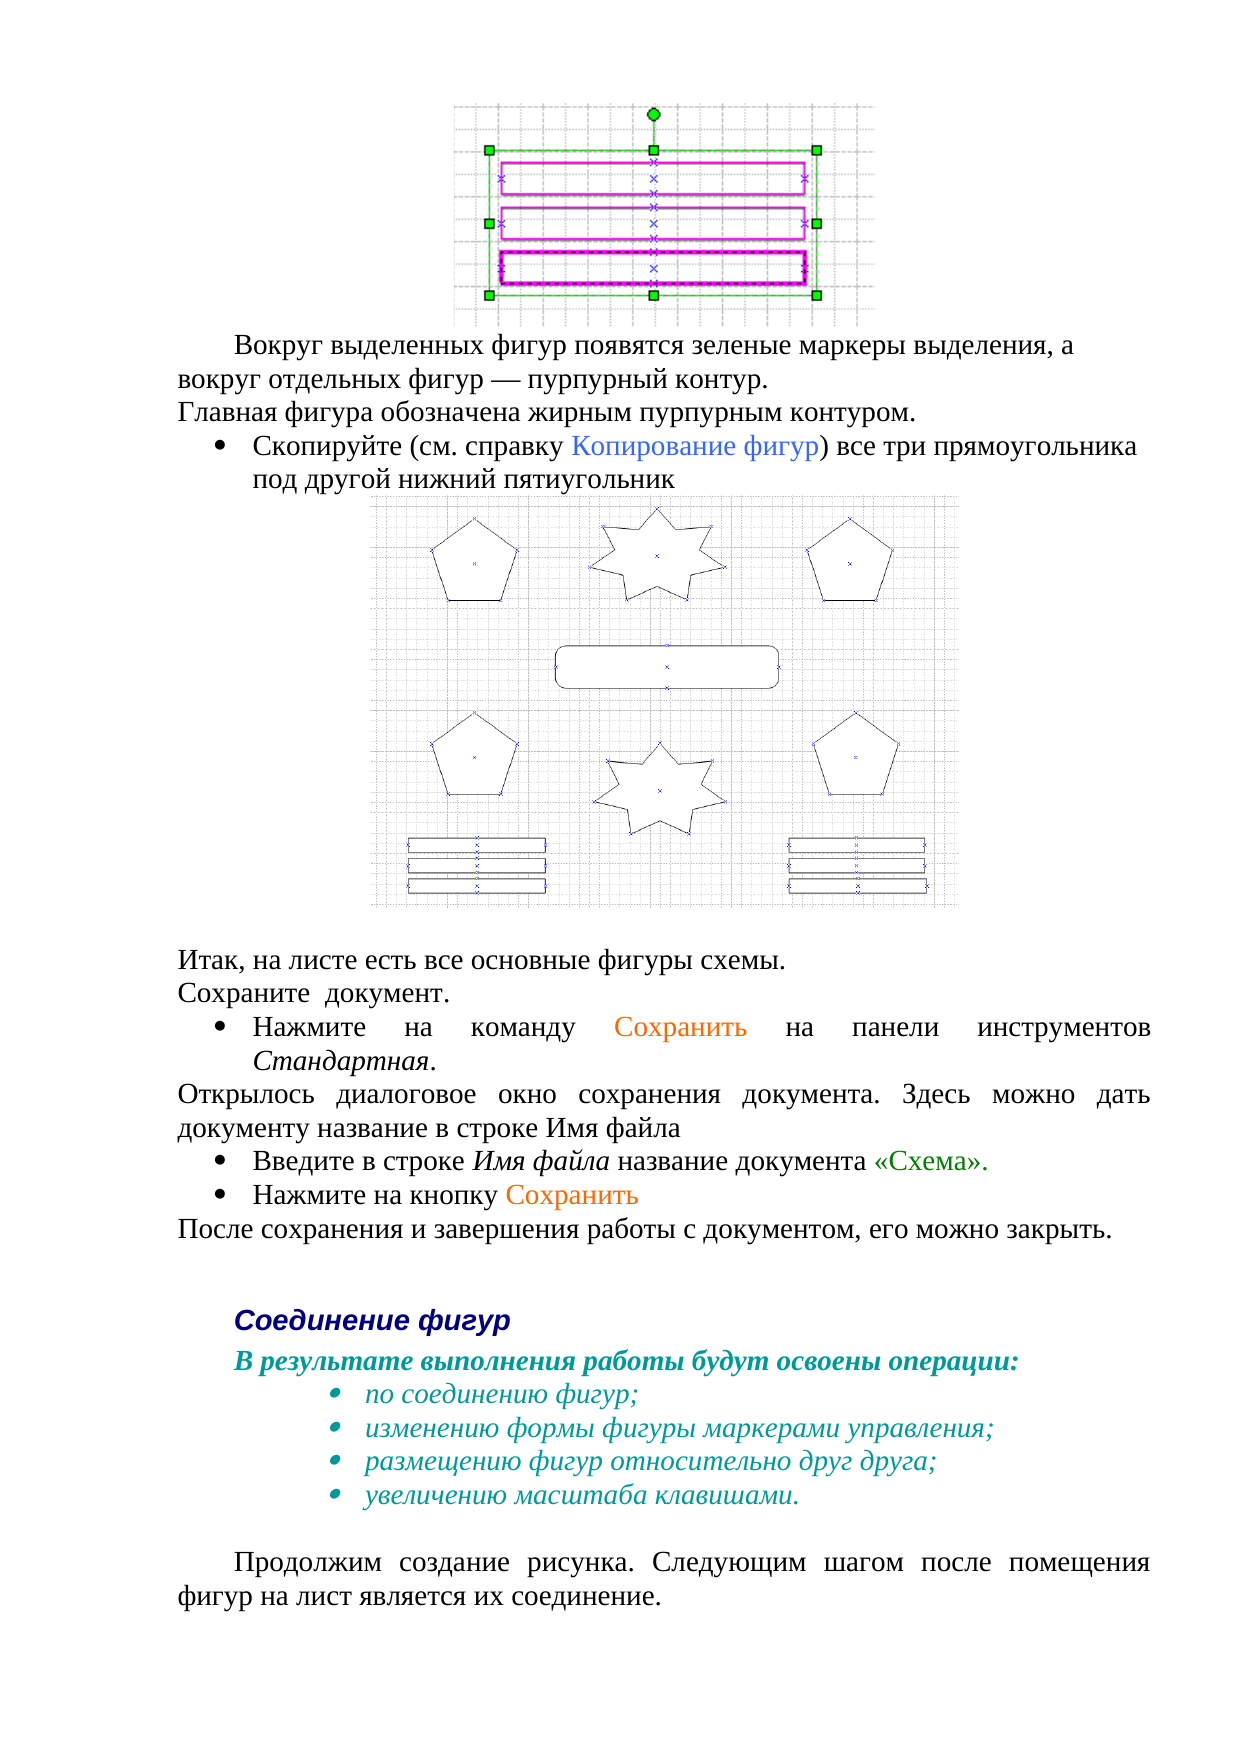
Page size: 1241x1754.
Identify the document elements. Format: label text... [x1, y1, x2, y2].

text Сохраните документ. [177, 976, 1152, 1009]
list Нажмите на кнопку Сохранить [215, 1177, 1152, 1211]
list увеличению масштаба клавишами. [327, 1477, 1152, 1511]
list по соединению фигур; [327, 1376, 1152, 1410]
text Продолжим создание рисунка. Следующим шагом после помещения фигур на лист является их соединение. [177, 1544, 1152, 1611]
picture [369, 495, 960, 909]
list изменению формы фигуры маркерами управления; [327, 1410, 1152, 1443]
text Открылось диалоговое окно сохранения документа. Здесь можно дать документу название в строке Имя файла [177, 1076, 1152, 1143]
list размещению фигур относительно друг друга; [327, 1443, 1152, 1477]
text В результате выполнения работы будут освоены операции: [177, 1343, 1152, 1376]
text Соединение фигур [177, 1303, 1152, 1336]
list Скопируйте (см. справку Копирование фигур) все три прямоугольника под другой нижний пятиугольник [215, 428, 1152, 495]
text После сохранения и завершения работы с документом, его можно закрыть. [177, 1211, 1152, 1244]
text Вокруг выделенных фигур появятся зеленые маркеры выделения, а вокруг отдельных фигур — пурпурный контур. [177, 327, 1152, 394]
list Нажмите на команду Сохранить на панели инструментов Стандартная. [215, 1009, 1152, 1076]
list Введите в строке Имя файла название документа «Схема». [215, 1143, 1152, 1177]
text Главная фигура обозначена жирным пурпурным контуром. [177, 394, 1152, 428]
text Итак, на листе есть все основные фигуры схемы. [177, 942, 1152, 976]
